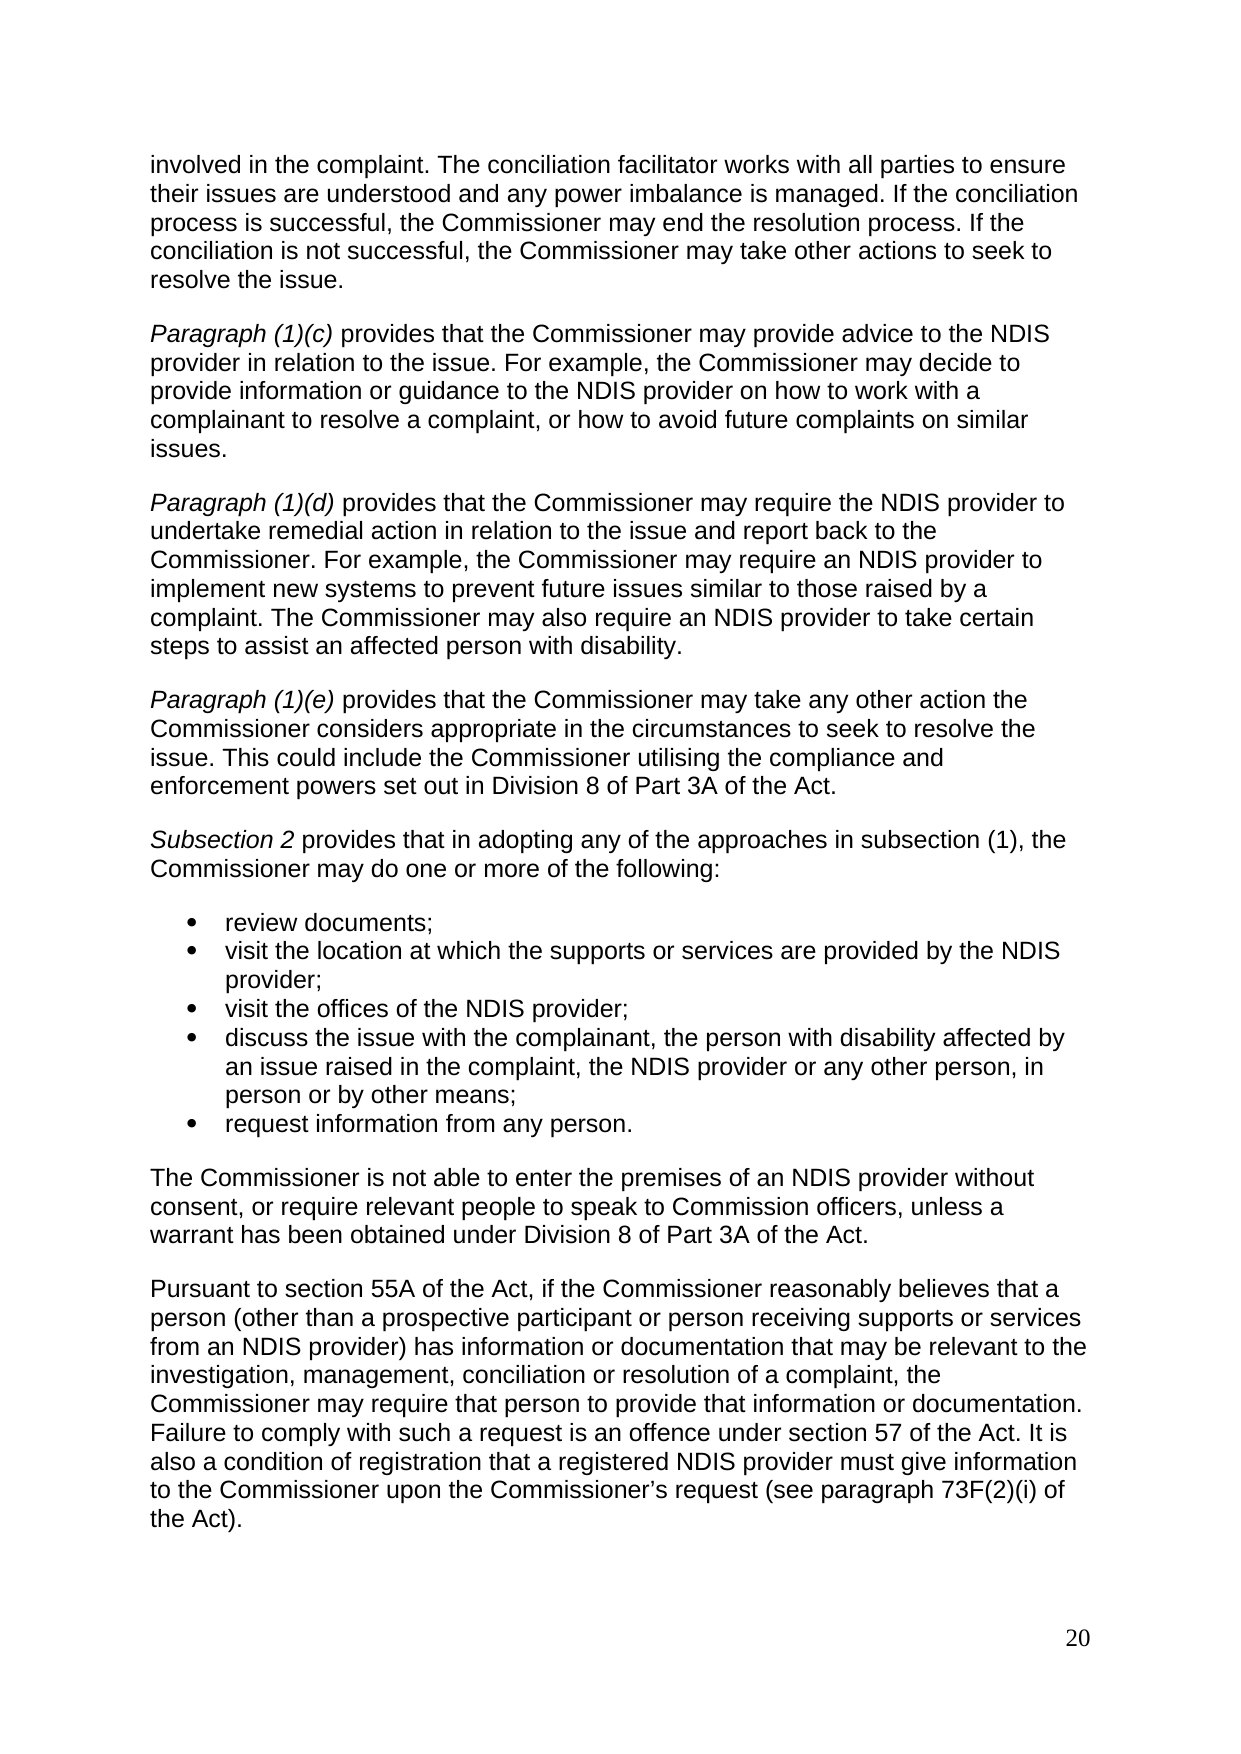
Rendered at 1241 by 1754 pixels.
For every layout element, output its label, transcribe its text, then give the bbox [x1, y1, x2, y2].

text The Commissioner is not able to enter the premises of an NDIS provider without consent, or require relevant people to speak to Commission officers, unless a warrant has been obtained under Division 8 of Part 3A of the Act. [150, 1163, 1090, 1249]
text Pursuant to section 55A of the Act, if the Commissioner reasonably believes that a person (other than a prospective participant or person receiving supports or services from an NDIS provider) has information or documentation that may be relevant to the investigation, management, conciliation or resolution of a complaint, the Commissioner may require that person to provide that information or documentation. Failure to comply with such a request is an offence under section 57 of the Act. It is also a condition of registration that a registered NDIS provider must give information to the Commissioner upon the Commissioner’s request (see paragraph 73F(2)(i) of the Act). [150, 1274, 1090, 1533]
list visit the offices of the NDIS provider; [187, 994, 1090, 1023]
text Subsection 2 provides that in adopting any of the approaches in subsection (1), the Commissioner may do one or more of the following: [150, 825, 1090, 882]
list discuss the issue with the complainant, the person with disability affected by an issue raised in the complaint, the NDIS provider or any other person, in person or by other means; [187, 1023, 1090, 1109]
list visit the location at which the supports or services are provided by the NDIS provider; [187, 936, 1090, 994]
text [150, 150, 1090, 294]
list review documents; [187, 907, 1090, 936]
text Paragraph (1)(c) provides that the Commissioner may provide advice to the NDIS provider in relation to the issue. For example, the Commissioner may decide to provide information or guidance to the NDIS provider on how to work with a complainant to resolve a complaint, or how to avoid future complaints on similar issues. [150, 319, 1090, 462]
text Paragraph (1)(d) provides that the Commissioner may require the NDIS provider to undertake remedial action in relation to the issue and report back to the Commissioner. For example, the Commissioner may require an NDIS provider to implement new systems to prevent future issues similar to those raised by a complaint. The Commissioner may also require an NDIS provider to take certain steps to assist an affected person with disability. [150, 487, 1090, 660]
list request information from any person. [187, 1109, 1090, 1138]
text Paragraph (1)(e) provides that the Commissioner may take any other action the Commissioner considers appropriate in the circumstances to seek to resolve the issue. This could include the Commissioner utilising the compliance and enforcement powers set out in Division 8 of Part 3A of the Act. [150, 685, 1090, 800]
